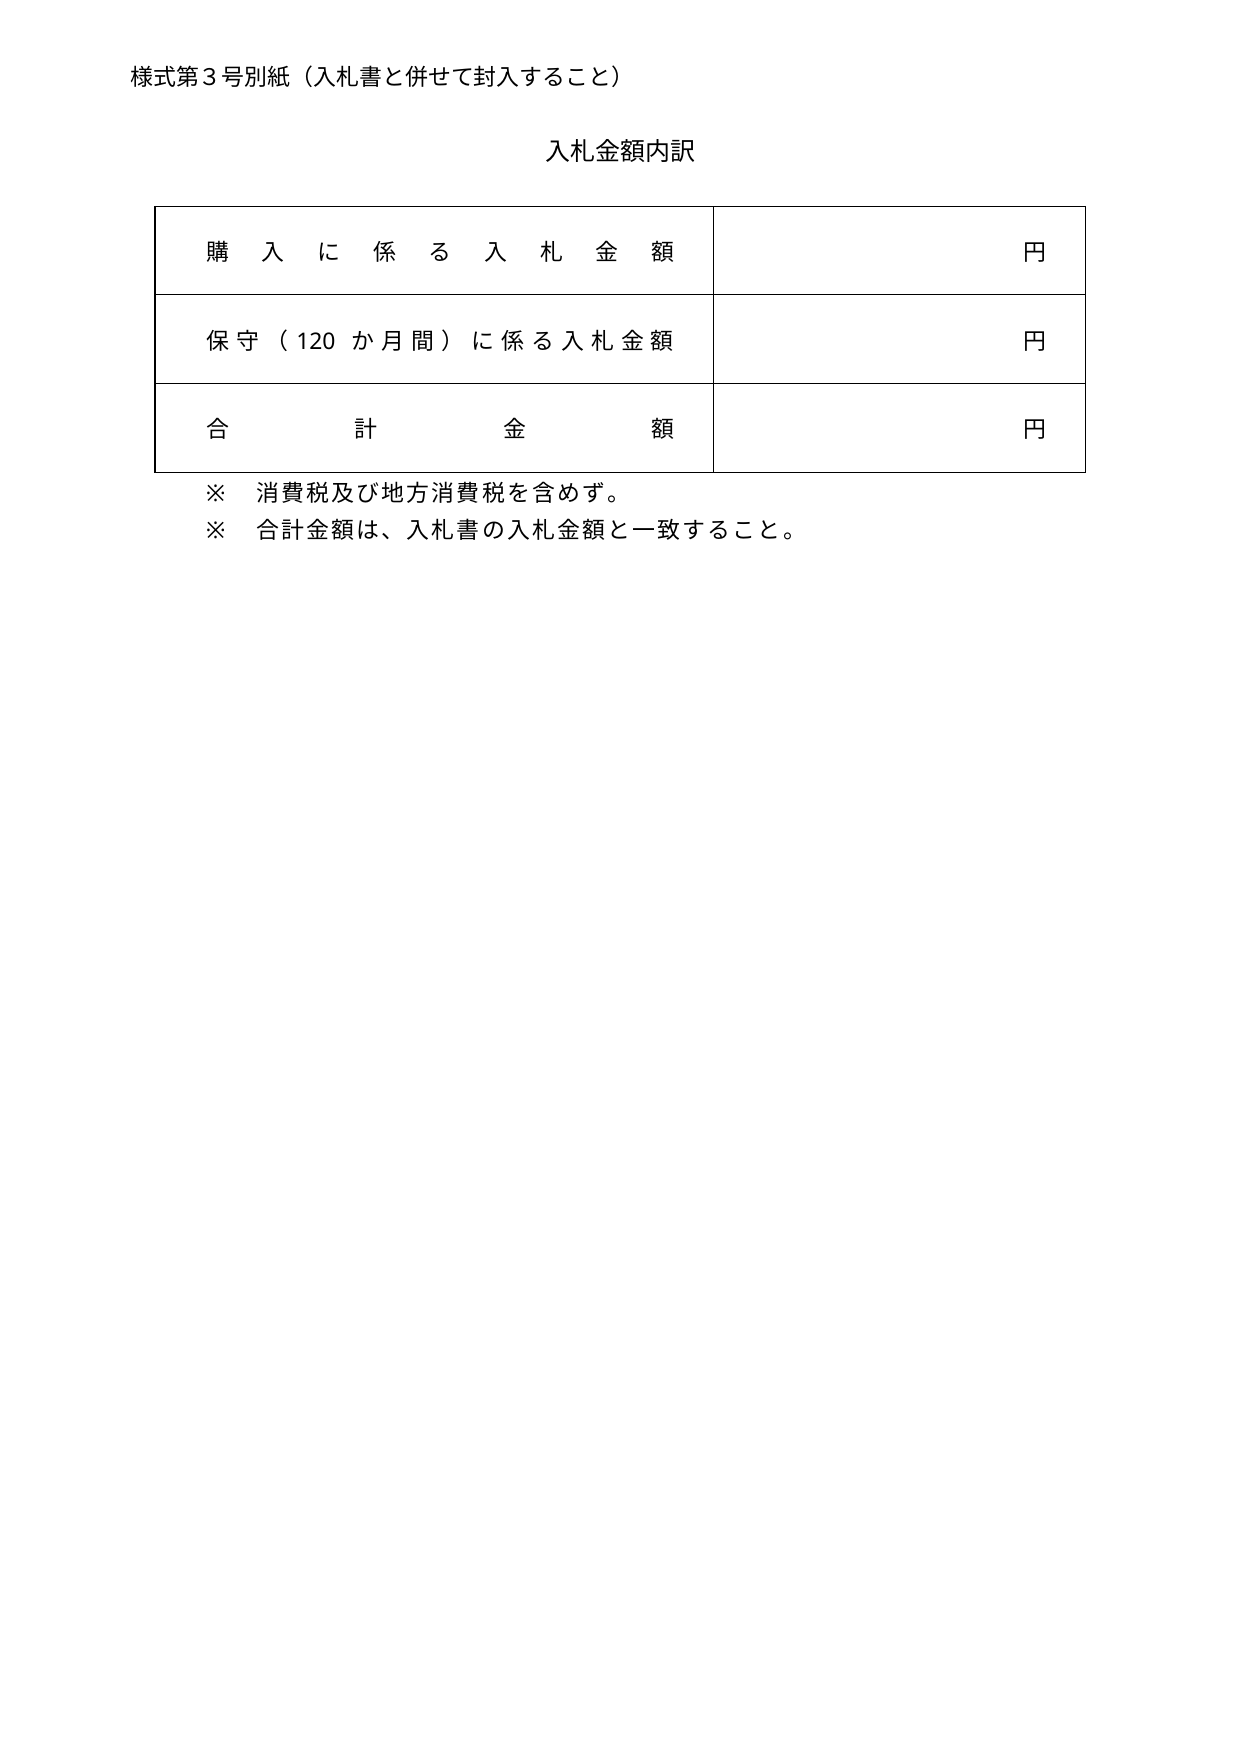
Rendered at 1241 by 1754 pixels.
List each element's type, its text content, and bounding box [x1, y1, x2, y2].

table_header 円 [714, 207, 1085, 294]
text ※ 消費税及び地方消費税を含めず。 [181, 473, 1109, 510]
table_cell 円 [714, 384, 1085, 472]
table_header 購入に係る入札金額 [156, 207, 713, 294]
text ※ 合計金額は、入札書の入札金額と一致すること。 [181, 510, 1109, 547]
table_cell 円 [714, 295, 1085, 383]
table_cell 合計金額 [156, 384, 713, 472]
text 入札金額内訳 [131, 131, 1109, 168]
table_cell 保守（120か月間）に係る入札金額 [156, 295, 713, 383]
